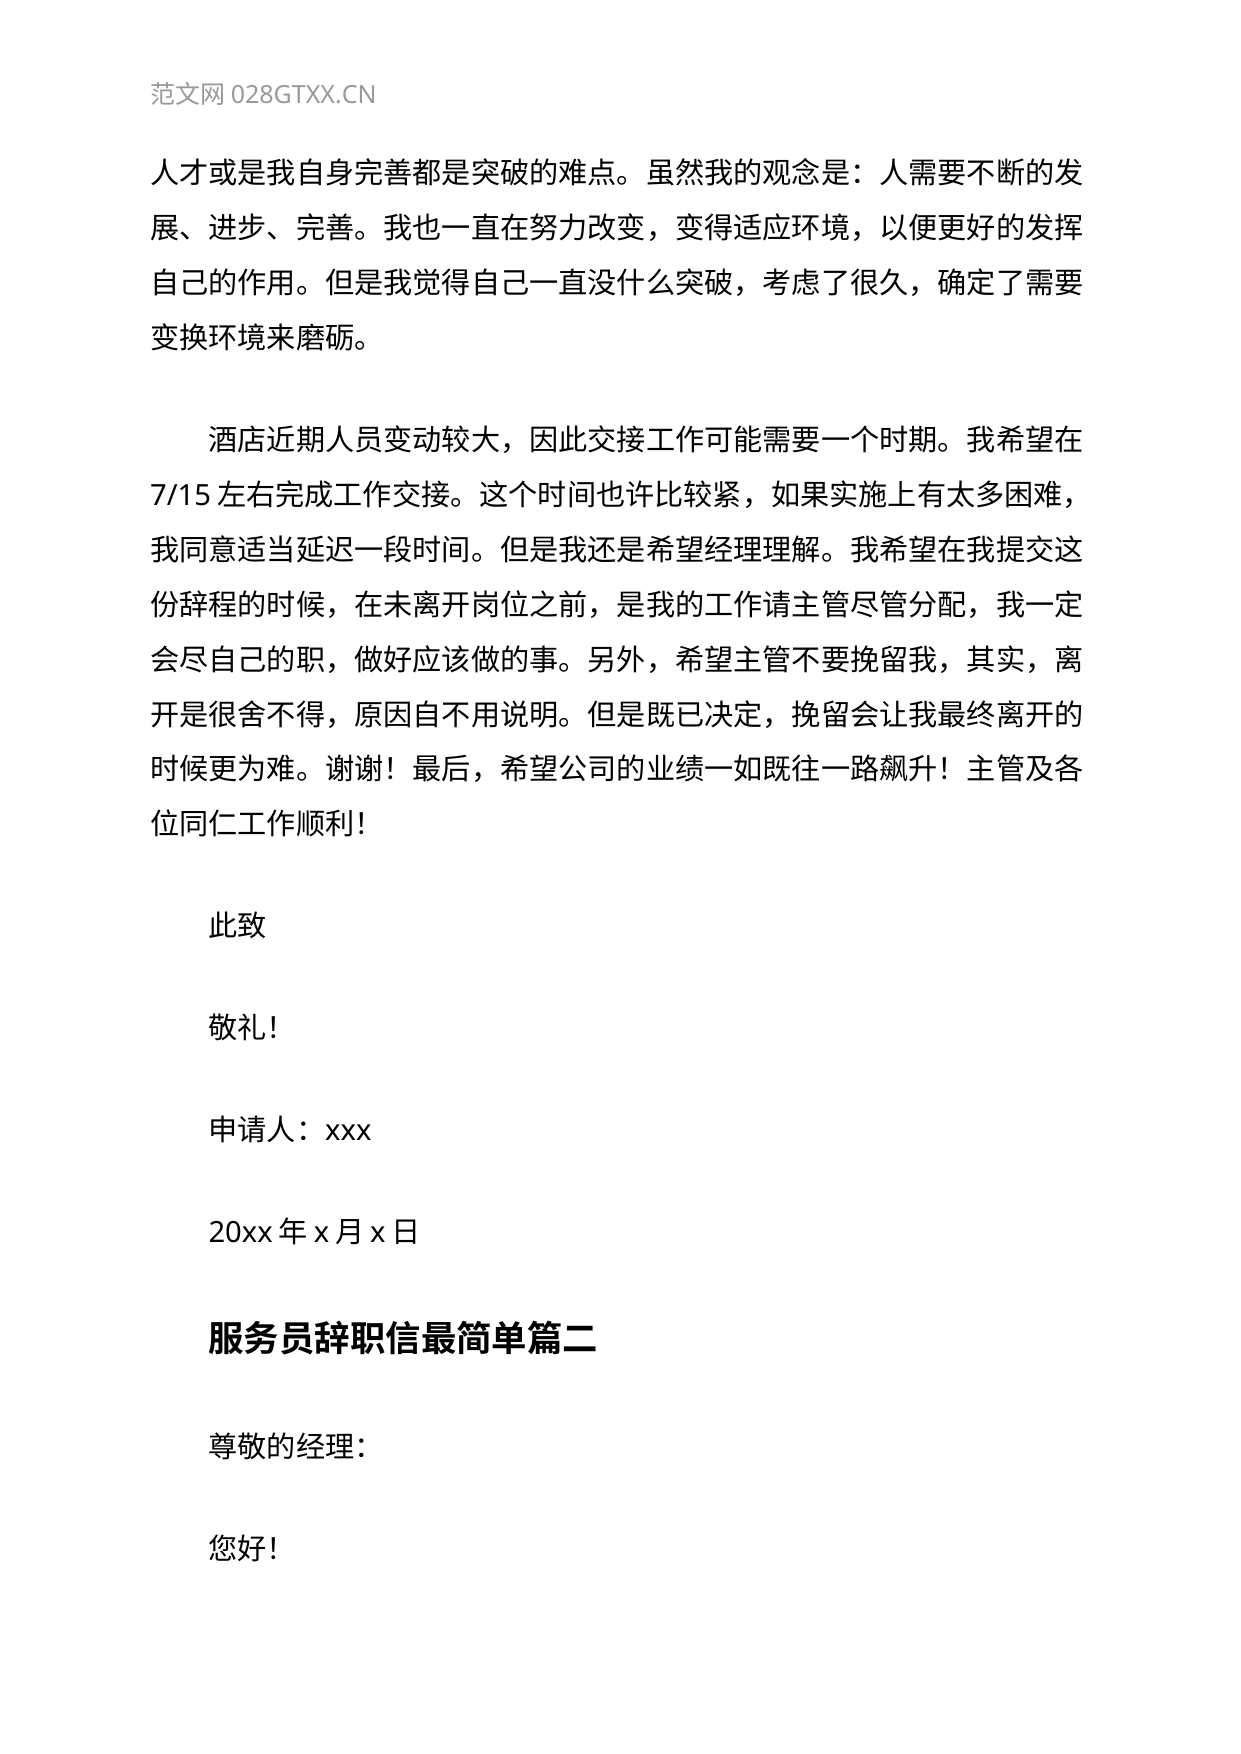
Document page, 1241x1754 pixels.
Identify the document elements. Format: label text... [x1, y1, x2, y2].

text 20xx年x月x日 [150, 1208, 1090, 1251]
text 申请人：xxx [150, 1106, 1090, 1148]
text 服务员辞职信最简单篇二 [150, 1310, 1090, 1361]
text 敬礼！ [150, 1004, 1090, 1047]
text 您好！ [150, 1525, 1090, 1568]
text 尊敬的经理： [150, 1423, 1090, 1466]
text 此致 [150, 903, 1090, 945]
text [150, 150, 1090, 357]
text 酒店近期人员变动较大，因此交接工作可能需要一个时期。我希望在7/15左右完成工作交接。这个时间也许比较紧，如果实施上有太多困难，我同意适当延迟一段时间。但是我还是希望经理理解。我希望在我提交这份辞程的时候，在未离开岗位之前，是我的工作请主管尽管分配，我一定会尽自己的职，做好应该做的事。另外，希望主管不要挽留我，其实，离开是很舍不得，原因自不用说明。但是既已决定，挽留会让我最终离开的时候更为难。谢谢！最后，希望公司的业绩一如既往一路飙升！主管及各位同仁工作顺利！ [150, 416, 1090, 843]
